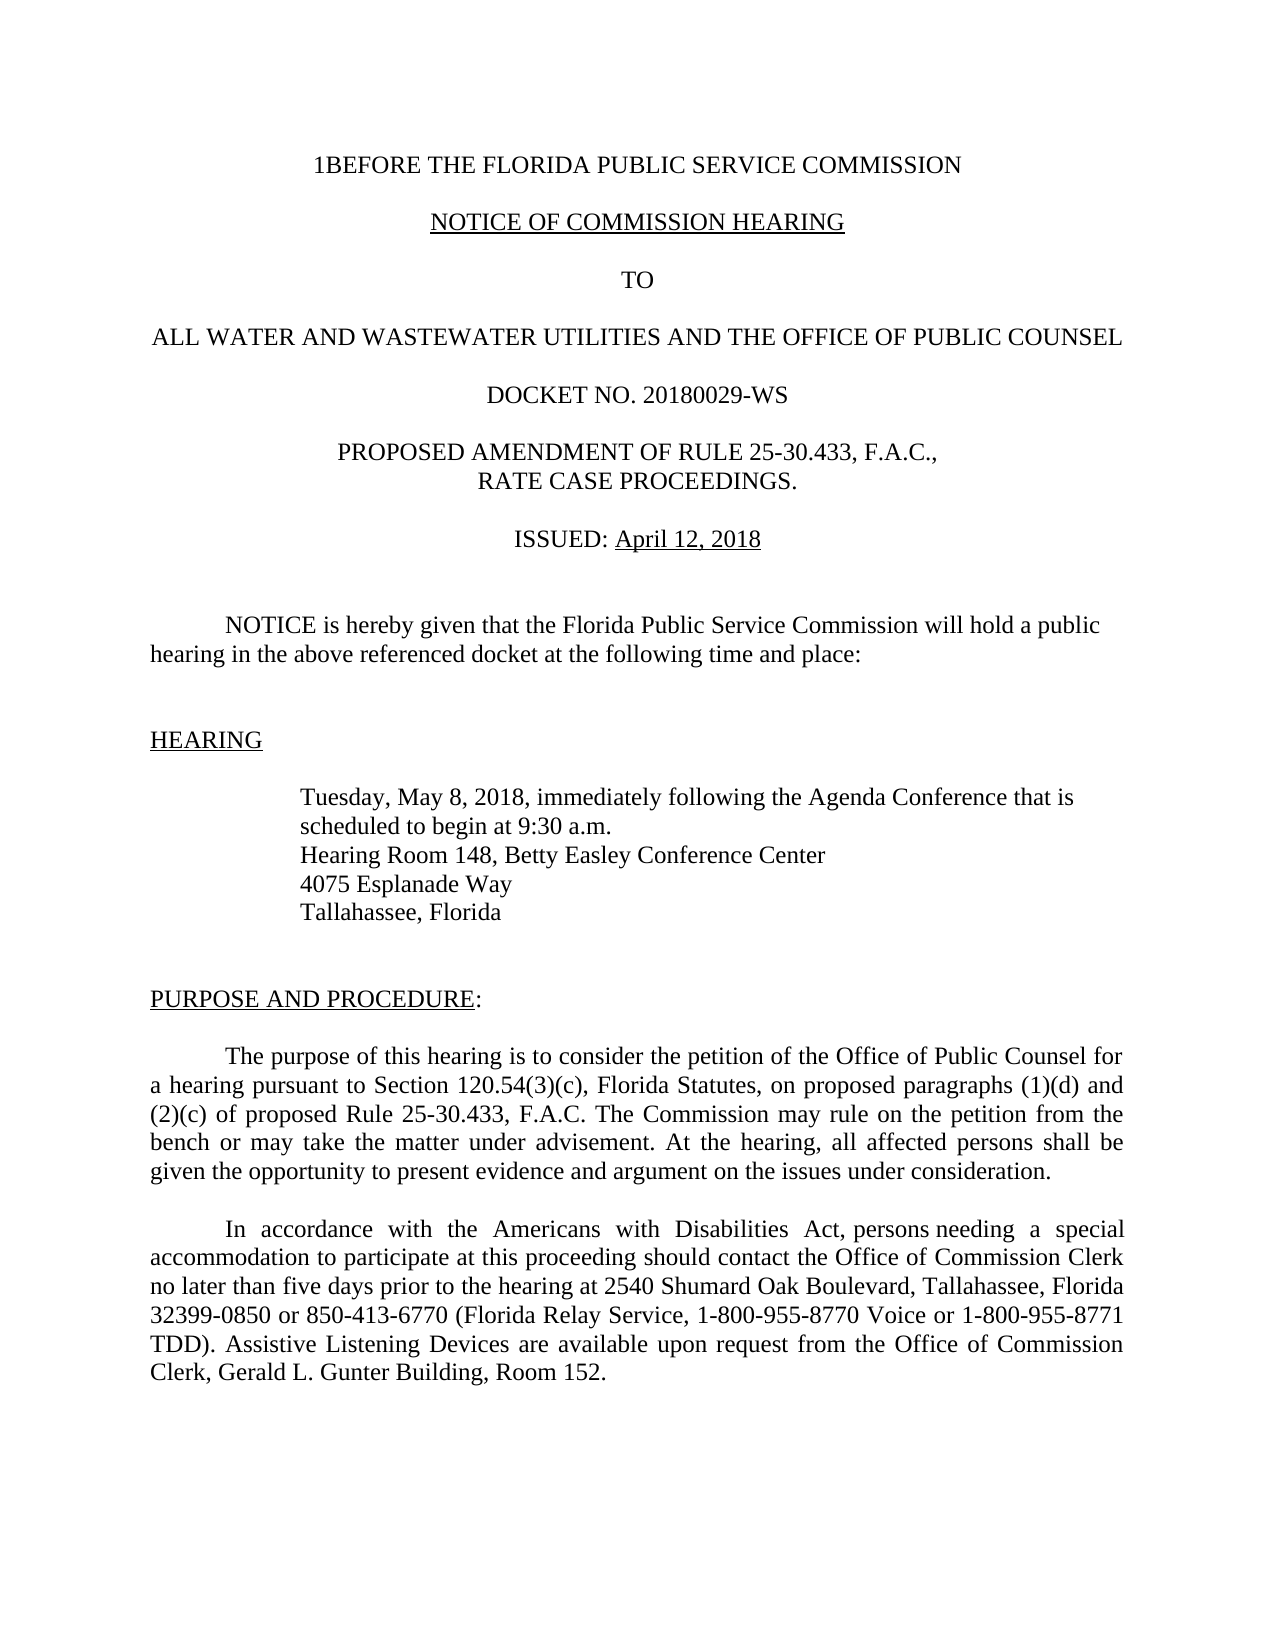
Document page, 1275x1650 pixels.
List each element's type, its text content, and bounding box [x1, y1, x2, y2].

text Rate Case Proceedings. [150, 466, 1125, 495]
text In accordance with the Americans with Disabilities Act, persons needing a special accommodation to participate at this proceeding should contact the Office of Commission Clerk no later than five days prior to the hearing at 2540 Shumard Oak Boulevard, Tallahassee, Florida 32399-0850 or 850-413-6770 (Florida Relay Service, 1-800-955-8770 Voice or 1-800-955-8771 TDD). Assistive Listening Devices are available upon request from the Office of Commission Clerk, Gerald L. Gunter Building, Room 152. [150, 1214, 1125, 1386]
text Hearing Room 148, Betty Easley Conference Center [150, 840, 1125, 869]
text DOCKET NO. 20180029-WS [150, 380, 1125, 409]
text The purpose of this hearing is to consider the petition of the Office of Public Counsel for a hearing pursuant to Section 120.54(3)(c), Florida Statutes, on proposed paragraphs (1)(d) and (2)(c) of proposed Rule 25-30.433, F.A.C. The Commission may rule on the petition from the bench or may take the matter under advisement. At the hearing, all affected persons shall be given the opportunity to present evidence and argument on the issues under consideration. [150, 1041, 1125, 1185]
text Tuesday, May 8, 2018, immediately following the Agenda Conference that is scheduled to begin at 9:30 a.m. [300, 782, 1125, 840]
text TO [150, 265, 1125, 294]
text ALL Water and Wastewater Utilities and the Office of Public Counsel [150, 322, 1125, 351]
text HEARING [150, 725, 1125, 754]
text Notice of COMMISSION Hearing [150, 207, 1125, 236]
text ISSUED: April 12, 2018 [150, 524, 1125, 552]
text NOTICE is hereby given that the Florida Public Service Commission will hold a public hearing in the above referenced docket at the following time and place: [150, 610, 1125, 667]
text BEFORE THE FLORIDA PUBLIC SERVICE COMMISSION [150, 150, 1125, 179]
text 4075 Esplanade Way [150, 869, 1125, 897]
text Proposed amendment of Rule 25-30.433, F.A.C., [150, 437, 1125, 466]
text Tallahassee, Florida [150, 897, 1125, 926]
text PURPOSE AND PROCEDURE: [150, 984, 1125, 1012]
